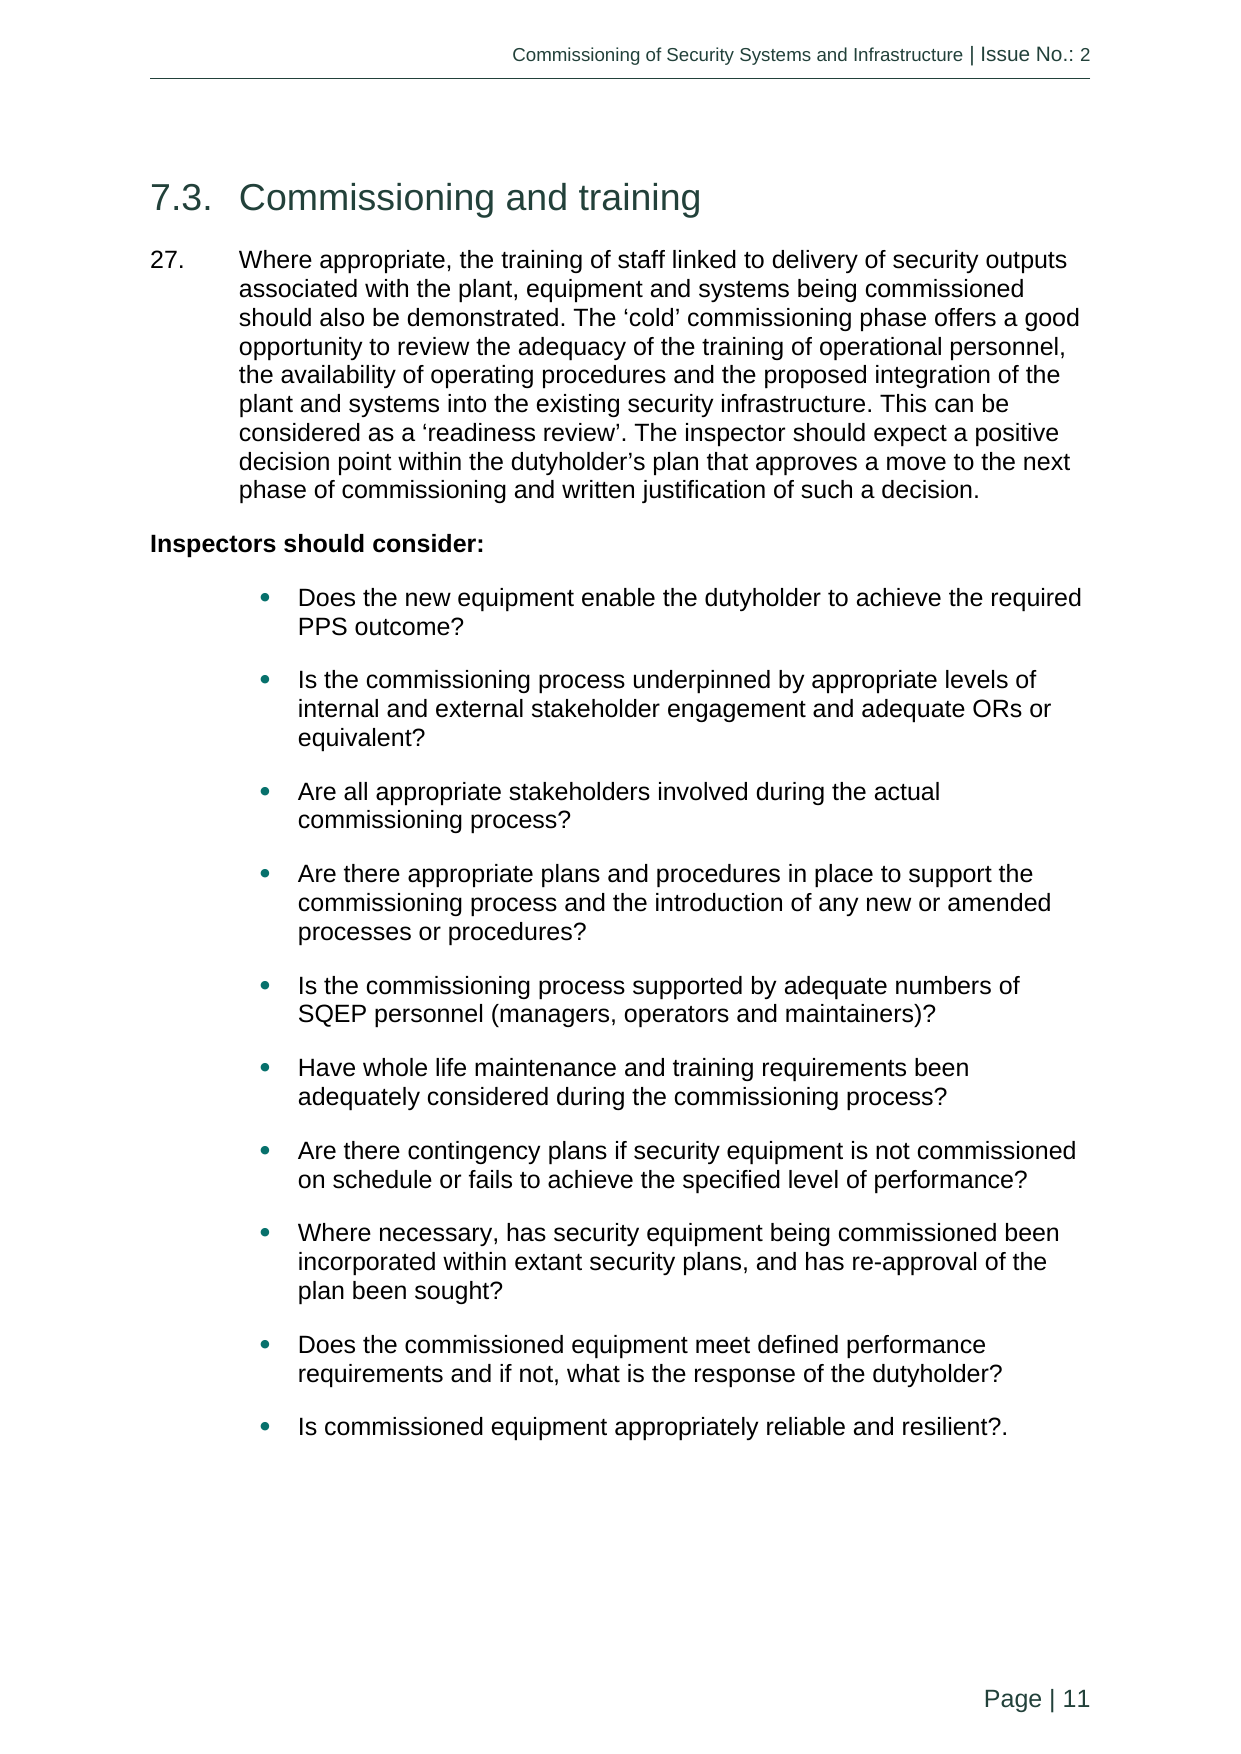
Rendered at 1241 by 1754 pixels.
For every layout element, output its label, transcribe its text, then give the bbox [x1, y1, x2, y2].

list Are there appropriate plans and procedures in place to support the commissioning process and the introduction of any new or amended processes or procedures? [261, 859, 1090, 946]
list Have whole life maintenance and training requirements been adequately considered during the commissioning process? [261, 1053, 1090, 1111]
list Does the commissioned equipment meet defined performance requirements and if not, what is the response of the dutyholder? [261, 1330, 1090, 1387]
list Where appropriate, the training of staff linked to delivery of security outputs associated with the plant, equipment and systems being commissioned should also be demonstrated. The ‘cold’ commissioning phase offers a good opportunity to review the adequacy of the training of operational personnel, the availability of operating procedures and the proposed integration of the plant and systems into the existing security infrastructure. This can be considered as a ‘readiness review’. The inspector should expect a positive decision point within the dutyholder’s plan that approves a move to the next phase of commissioning and written justification of such a decision. [150, 245, 1090, 504]
list Are there contingency plans if security equipment is not commissioned on schedule or fails to achieve the specified level of performance? [261, 1136, 1090, 1193]
text Inspectors should consider: [150, 529, 1090, 558]
list Is the commissioning process underpinned by appropriate levels of internal and external stakeholder engagement and adequate ORs or equivalent? [261, 665, 1090, 752]
list Where necessary, has security equipment being commissioned been incorporated within extant security plans, and has re-approval of the plan been sought? [261, 1218, 1090, 1305]
list Are all appropriate stakeholders involved during the actual commissioning process? [261, 777, 1090, 834]
list Does the new equipment enable the dutyholder to achieve the required PPS outcome? [261, 583, 1090, 640]
list Is the commissioning process supported by adequate numbers of SQEP personnel (managers, operators and maintainers)? [261, 971, 1090, 1028]
subtitle Commissioning and training [150, 175, 1090, 218]
list Is commissioned equipment appropriately reliable and resilient?. [261, 1412, 1090, 1441]
